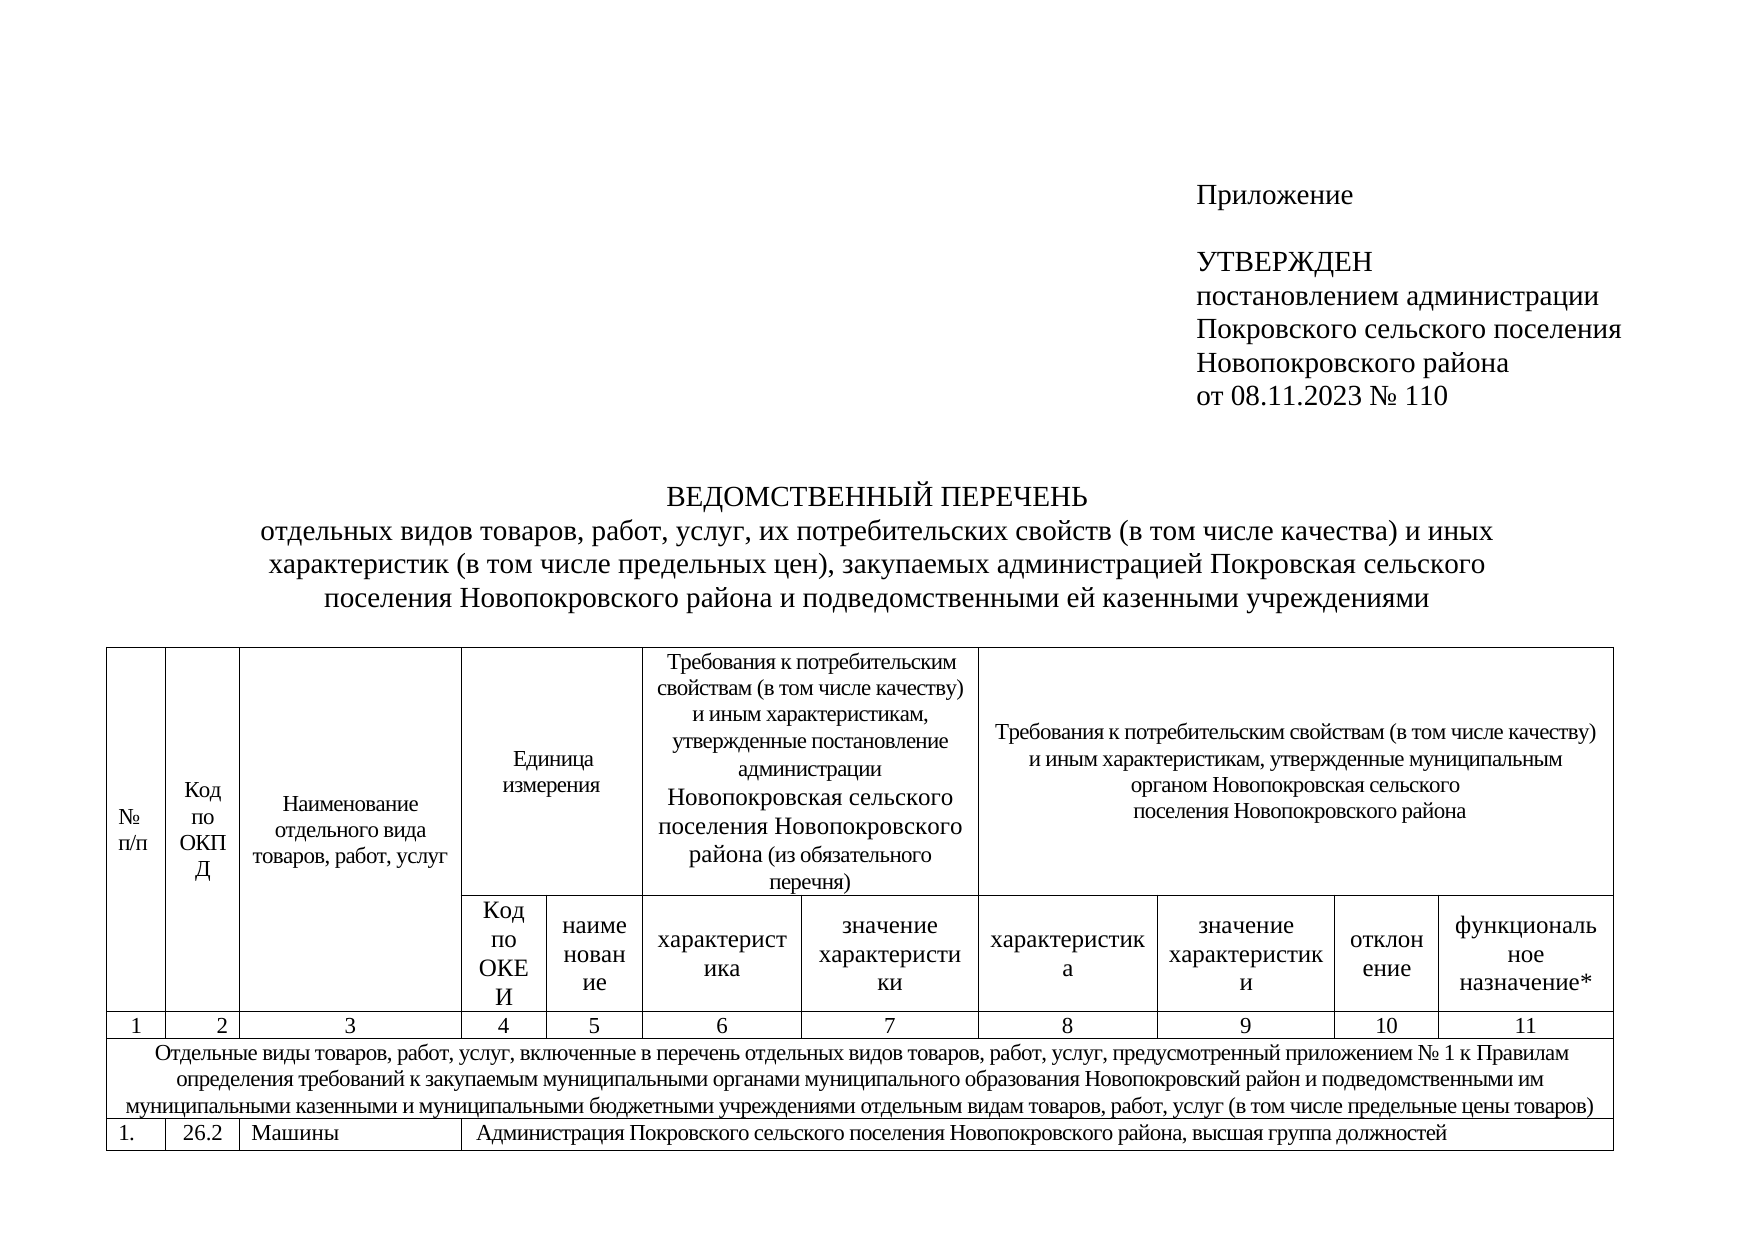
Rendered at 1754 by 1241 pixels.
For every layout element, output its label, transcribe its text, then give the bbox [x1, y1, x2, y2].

table_cell 4 [462, 1012, 546, 1038]
text отдельных видов товаров, работ, услуг, их потребительских свойств (в том числе качества) и иных [118, 513, 1636, 546]
table_cell 6 [643, 1012, 801, 1038]
text ВЕДОМСТВЕННЫЙ ПЕРЕЧЕНЬ [118, 479, 1636, 513]
table_cell отклонение [1335, 896, 1438, 1011]
text от 08.11.2023 № 110 [1196, 378, 1636, 412]
table_cell значение характеристики [802, 896, 978, 1011]
table_cell Администрация Покровского сельского поселения Новопокровского района, высшая группа должностей [462, 1119, 1613, 1149]
table_cell функциональное назначение* [1439, 896, 1613, 1011]
table_cell 5 [547, 1012, 642, 1038]
text поселения Новопокровского района и подведомственными ей казенными учреждениями [118, 580, 1636, 613]
table_cell 7 [802, 1012, 978, 1038]
table_cell характеристика [979, 896, 1157, 1011]
table_cell 11 [1439, 1012, 1613, 1038]
table_cell 3 [240, 1012, 461, 1038]
text Покровского сельского поселения Новопокровского района [1196, 311, 1636, 378]
table_cell 1. [107, 1119, 165, 1149]
table_cell Отдельные виды товаров, работ, услуг, включенные в перечень отдельных видов товаров, работ, услуг, предусмотренный приложением № 1 к Правилам определения требований к закупаемым муниципальными органами муниципального образования Новопокровский район и подведомственными им муниципальными казенными и муниципальными бюджетными учреждениями отдельным видам товаров, работ, услуг (в том числе предельные цены товаров) [107, 1039, 1613, 1118]
table_header Код по ОКПД [166, 648, 239, 1011]
table_header Наименование отдельного вида товаров, работ, услуг [240, 648, 461, 1011]
text постановлением администрации [1196, 278, 1636, 311]
table_header Требования к потребительским свойствам (в том числе качеству) и иным характеристикам, утвержденные постановление администрации Новопокровская сельского поселения Новопокровского района (из обязательного перечня) [643, 648, 978, 894]
table_cell наименование [547, 896, 642, 1011]
table_cell 10 [1335, 1012, 1438, 1038]
table_header Требования к потребительским свойствам (в том числе качеству) и иным характеристикам, утвержденные муниципальным органом Новопокровская сельского поселения Новопокровского района [979, 648, 1613, 894]
table_cell значение характеристики [1158, 896, 1334, 1011]
text Приложение [1196, 177, 1636, 211]
table_header № п/п [107, 648, 165, 1011]
table_cell Код по ОКЕИ [462, 896, 546, 1011]
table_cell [240, 1119, 461, 1149]
table_cell 2 [166, 1012, 239, 1038]
table_cell 1 [107, 1012, 165, 1038]
table_cell 26.20.11 [166, 1119, 239, 1149]
table_cell 9 [1158, 1012, 1334, 1038]
table_cell характеристика [643, 896, 801, 1011]
table_cell 8 [979, 1012, 1157, 1038]
table_header Единица измерения [462, 648, 642, 894]
text характеристик (в том числе предельных цен), закупаемых администрацией Покровская сельского [118, 546, 1636, 580]
text УТВЕРЖДЕН [1196, 244, 1636, 278]
